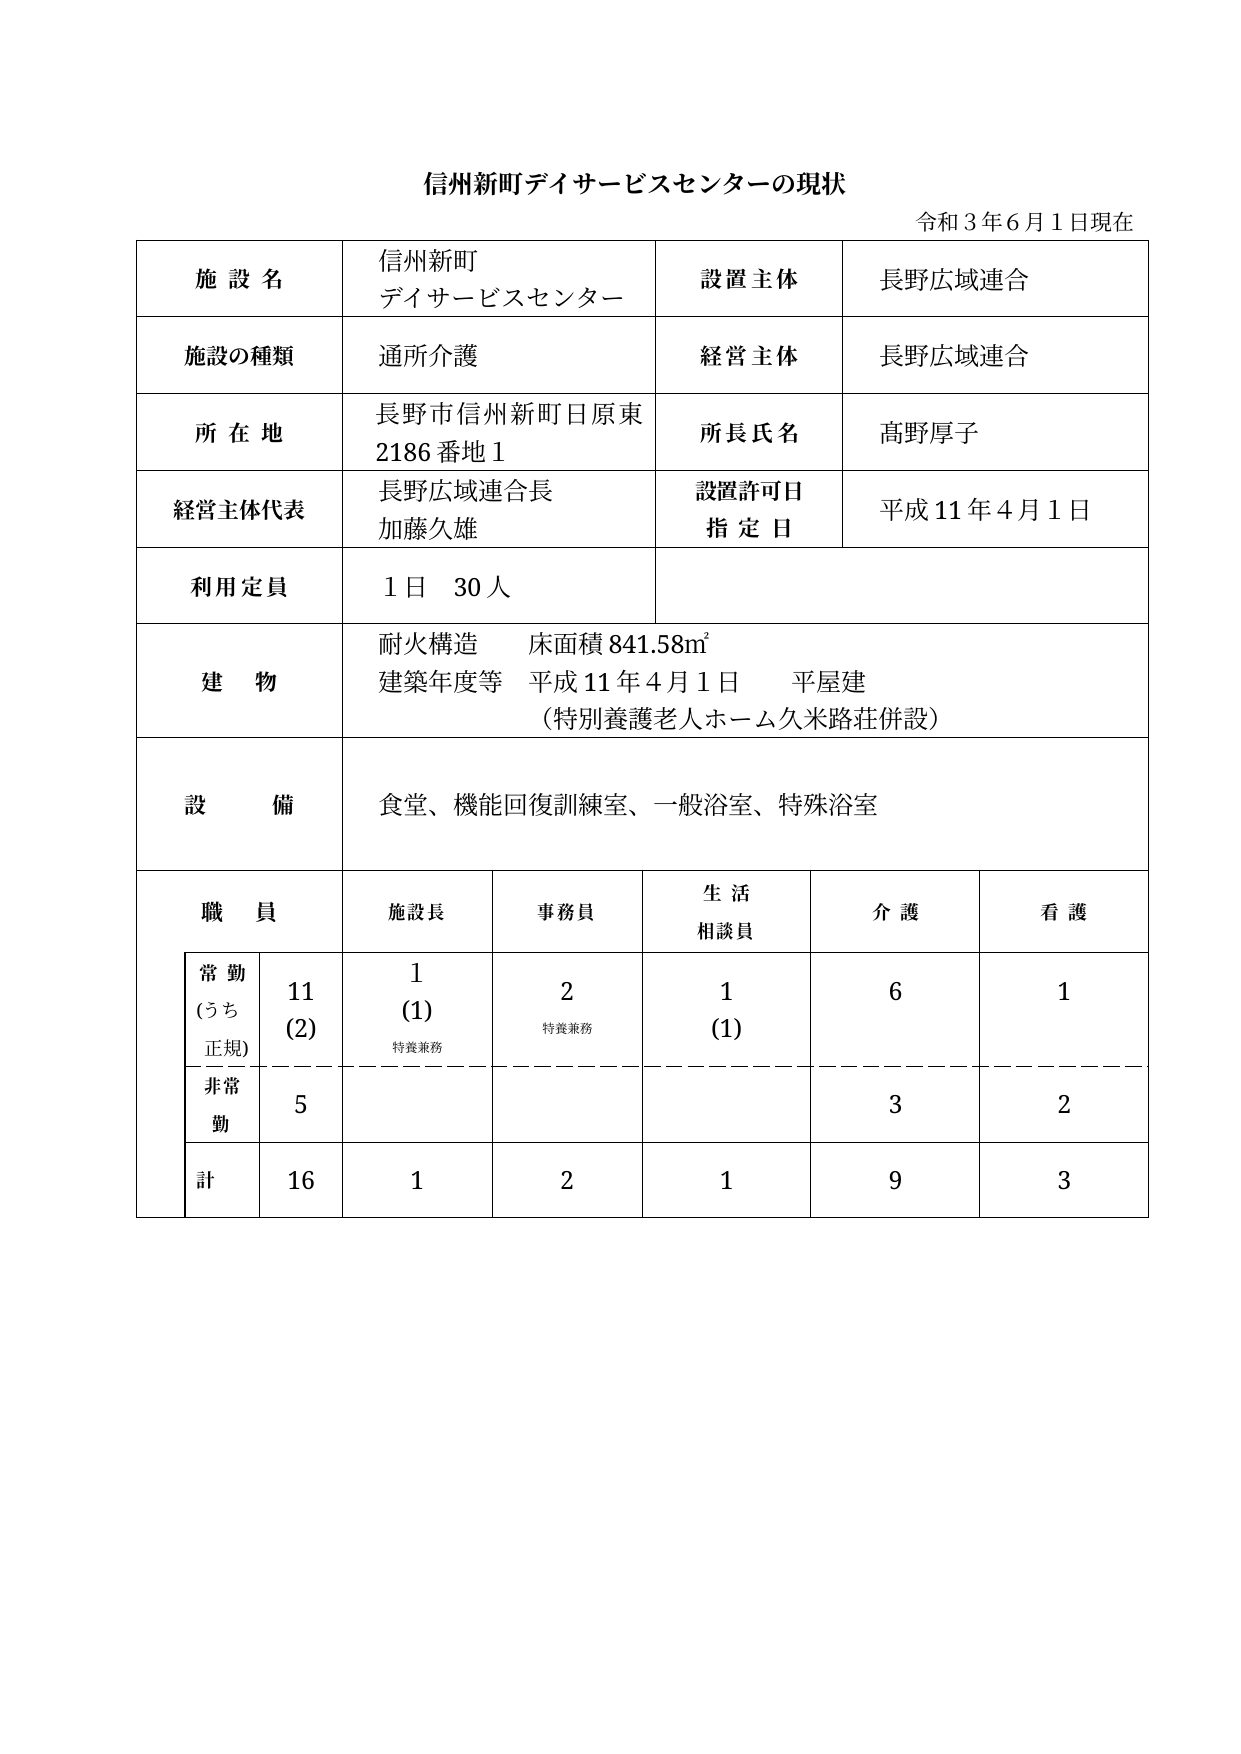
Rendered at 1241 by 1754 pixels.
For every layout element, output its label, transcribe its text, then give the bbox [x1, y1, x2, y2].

table_cell １ (1) 特養兼務 [343, 953, 492, 1066]
table_cell 髙野厚子 [843, 394, 1148, 470]
table_cell 6 [811, 953, 979, 1066]
table_cell 施設長 [343, 871, 492, 952]
text 令和３年６月１日現在 [136, 202, 1134, 239]
table_cell 1 [980, 953, 1148, 1066]
table_cell 11 (2) [260, 953, 342, 1066]
table_cell 1 (1) [643, 953, 810, 1066]
table_cell 施設の種類 [137, 317, 342, 393]
table_cell 設置許可日 指定日 [656, 471, 842, 547]
table_cell １日 30人 [343, 548, 655, 623]
table_cell 2 特養兼務 [493, 953, 642, 1066]
table_cell 通所介護 [343, 317, 655, 393]
table_cell 事務員 [493, 871, 642, 952]
table_cell 3 [980, 1143, 1148, 1217]
table_cell 平成11年４月１日 [843, 471, 1148, 547]
table_cell 9 [811, 1143, 979, 1217]
table_cell 計 [186, 1143, 259, 1217]
table_header 施設名 [137, 241, 342, 316]
table_cell 職員 [137, 871, 342, 952]
table_cell 1 [343, 1143, 492, 1217]
table_cell 2 [493, 1143, 642, 1217]
table_cell [493, 1066, 642, 1142]
table_header 信州新町 デイサービスセンター [343, 241, 655, 316]
table_cell 1 [643, 1143, 810, 1217]
text 信州新町デイサービスセンターの現状 [136, 164, 1134, 202]
table_cell 所長氏名 [656, 394, 842, 470]
table_cell 経営主体代表 [137, 471, 342, 547]
table_header 長野広域連合 [843, 241, 1148, 316]
table_cell 食堂、機能回復訓練室、一般浴室、特殊浴室 [343, 738, 1148, 869]
table_cell [656, 548, 1148, 623]
table_cell [137, 952, 184, 1217]
table_cell 非常勤 [186, 1066, 259, 1142]
table_cell 建物 [137, 624, 342, 737]
table_cell 長野広域連合 [843, 317, 1148, 393]
table_cell 長野広域連合長 加藤久雄 [343, 471, 655, 547]
table_cell 経営主体 [656, 317, 842, 393]
table_cell [343, 1066, 492, 1142]
table_cell 利用定員 [137, 548, 342, 623]
table_cell 看護 [980, 871, 1148, 952]
table_cell 所在地 [137, 394, 342, 470]
table_cell 3 [811, 1066, 979, 1142]
table_cell [643, 1066, 810, 1142]
table_cell 介護 [811, 871, 979, 952]
table_cell 2 [980, 1066, 1148, 1142]
table_cell 設 備 [137, 738, 342, 869]
table_cell 生活 相談員 [643, 871, 810, 952]
table_cell 16 [260, 1143, 342, 1217]
table_cell 常勤 (うち 正規) [186, 953, 259, 1066]
table_header 設置主体 [656, 241, 842, 316]
table_cell 耐火構造 床面積841.58㎡ 建築年度等 平成11年４月１日 平屋建 （特別養護老人ホーム久米路荘併設） [343, 624, 1148, 737]
table_cell 5 [260, 1066, 342, 1142]
table_cell 長野市信州新町日原東2186番地１ [343, 394, 655, 470]
